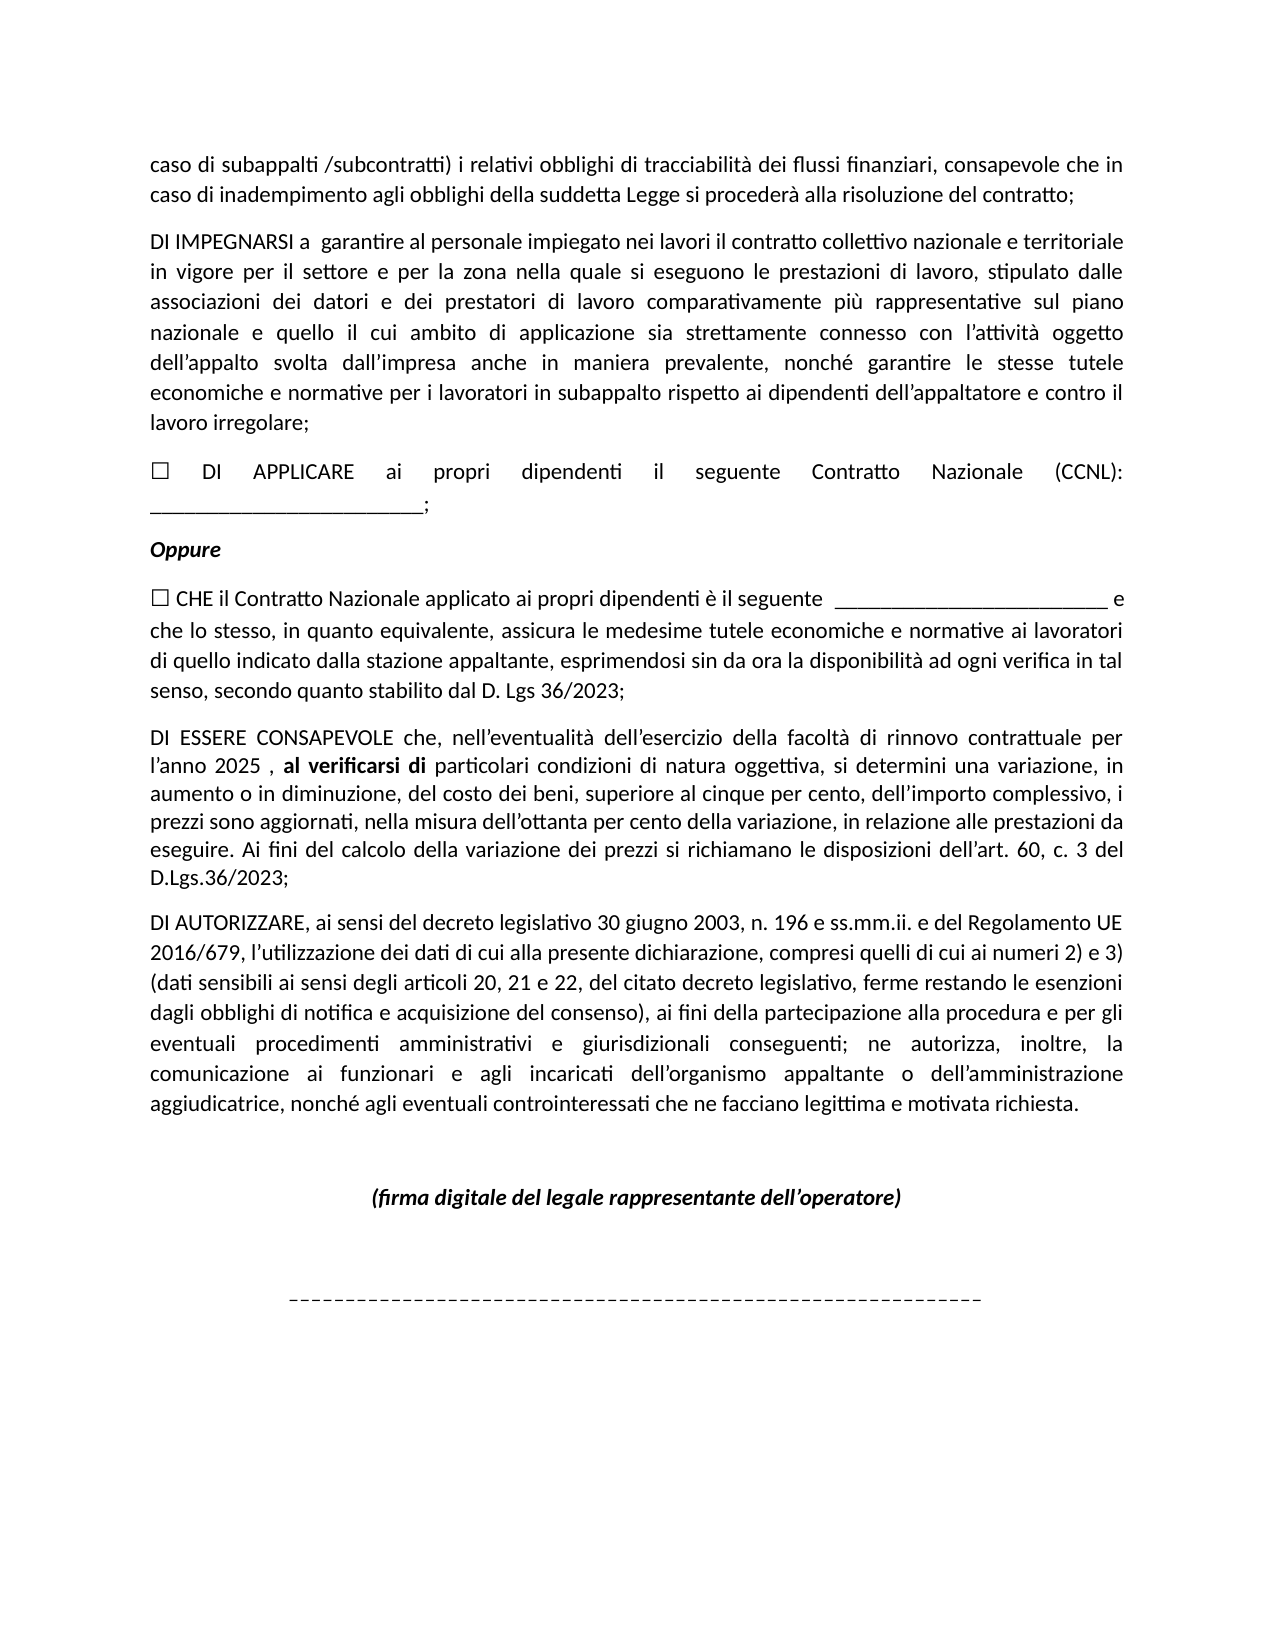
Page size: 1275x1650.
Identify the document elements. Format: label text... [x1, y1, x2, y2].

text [150, 150, 1125, 208]
text DI AUTORIZZARE, ai sensi del decreto legislativo 30 giugno 2003, n. 196 e ss.mm.ii. e del Regolamento UE 2016/679, l’utilizzazione dei dati di cui alla presente dichiarazione, compresi quelli di cui ai numeri 2) e 3) (dati sensibili ai sensi degli articoli 20, 21 e 22, del citato decreto legislativo, ferme restando le esenzioni dagli obblighi di notifica e acquisizione del consenso), ai fini della partecipazione alla procedura e per gli eventuali procedimenti amministrativi e giurisdizionali conseguenti; ne autorizza, inoltre, la comunicazione ai funzionari e agli incaricati dell’organismo appaltante o dell’amministrazione aggiudicatrice, nonché agli eventuali controinteressati che ne facciano legittima e motivata richiesta. [150, 908, 1125, 1117]
text Oppure [150, 536, 1125, 563]
text _____________________________________________________________ [150, 1277, 1125, 1305]
text ☐ CHE il Contratto Nazionale applicato ai propri dipendenti è il seguente ________________________ e che lo stesso, in quanto equivalente, assicura le medesime tutele economiche e normative ai lavoratori di quello indicato dalla stazione appaltante, esprimendosi sin da ora la disponibilità ad ogni verifica in tal senso, secondo quanto stabilito dal D. Lgs 36/2023; [150, 582, 1125, 704]
text (firma digitale del legale rappresentante dell’operatore) [150, 1183, 1125, 1211]
text ☐ DI APPLICARE ai propri dipendenti il seguente Contratto Nazionale (CCNL): ________________________; [150, 455, 1125, 517]
text DI IMPEGNARSI a garantire al personale impiegato nei lavori il contratto collettivo nazionale e territoriale in vigore per il settore e per la zona nella quale si eseguono le prestazioni di lavoro, stipulato dalle associazioni dei datori e dei prestatori di lavoro comparativamente più rappresentative sul piano nazionale e quello il cui ambito di applicazione sia strettamente connesso con l’attività oggetto dell’appalto svolta dall’impresa anche in maniera prevalente, nonché garantire le stesse tutele economiche e normative per i lavoratori in subappalto rispetto ai dipendenti dell’appaltatore e contro il lavoro irregolare; [150, 227, 1125, 436]
text DI ESSERE CONSAPEVOLE che, nell’eventualità dell’esercizio della facoltà di rinnovo contrattuale per l’anno 2025 , al verificarsi di particolari condizioni di natura oggettiva, si determini una variazione, in aumento o in diminuzione, del costo dei beni, superiore al cinque per cento, dell’importo complessivo, i prezzi sono aggiornati, nella misura dell’ottanta per cento della variazione, in relazione alle prestazioni da eseguire. Ai fini del calcolo della variazione dei prezzi si richiamano le disposizioni dell’art. 60, c. 3 del D.Lgs.36/2023; [150, 723, 1125, 891]
